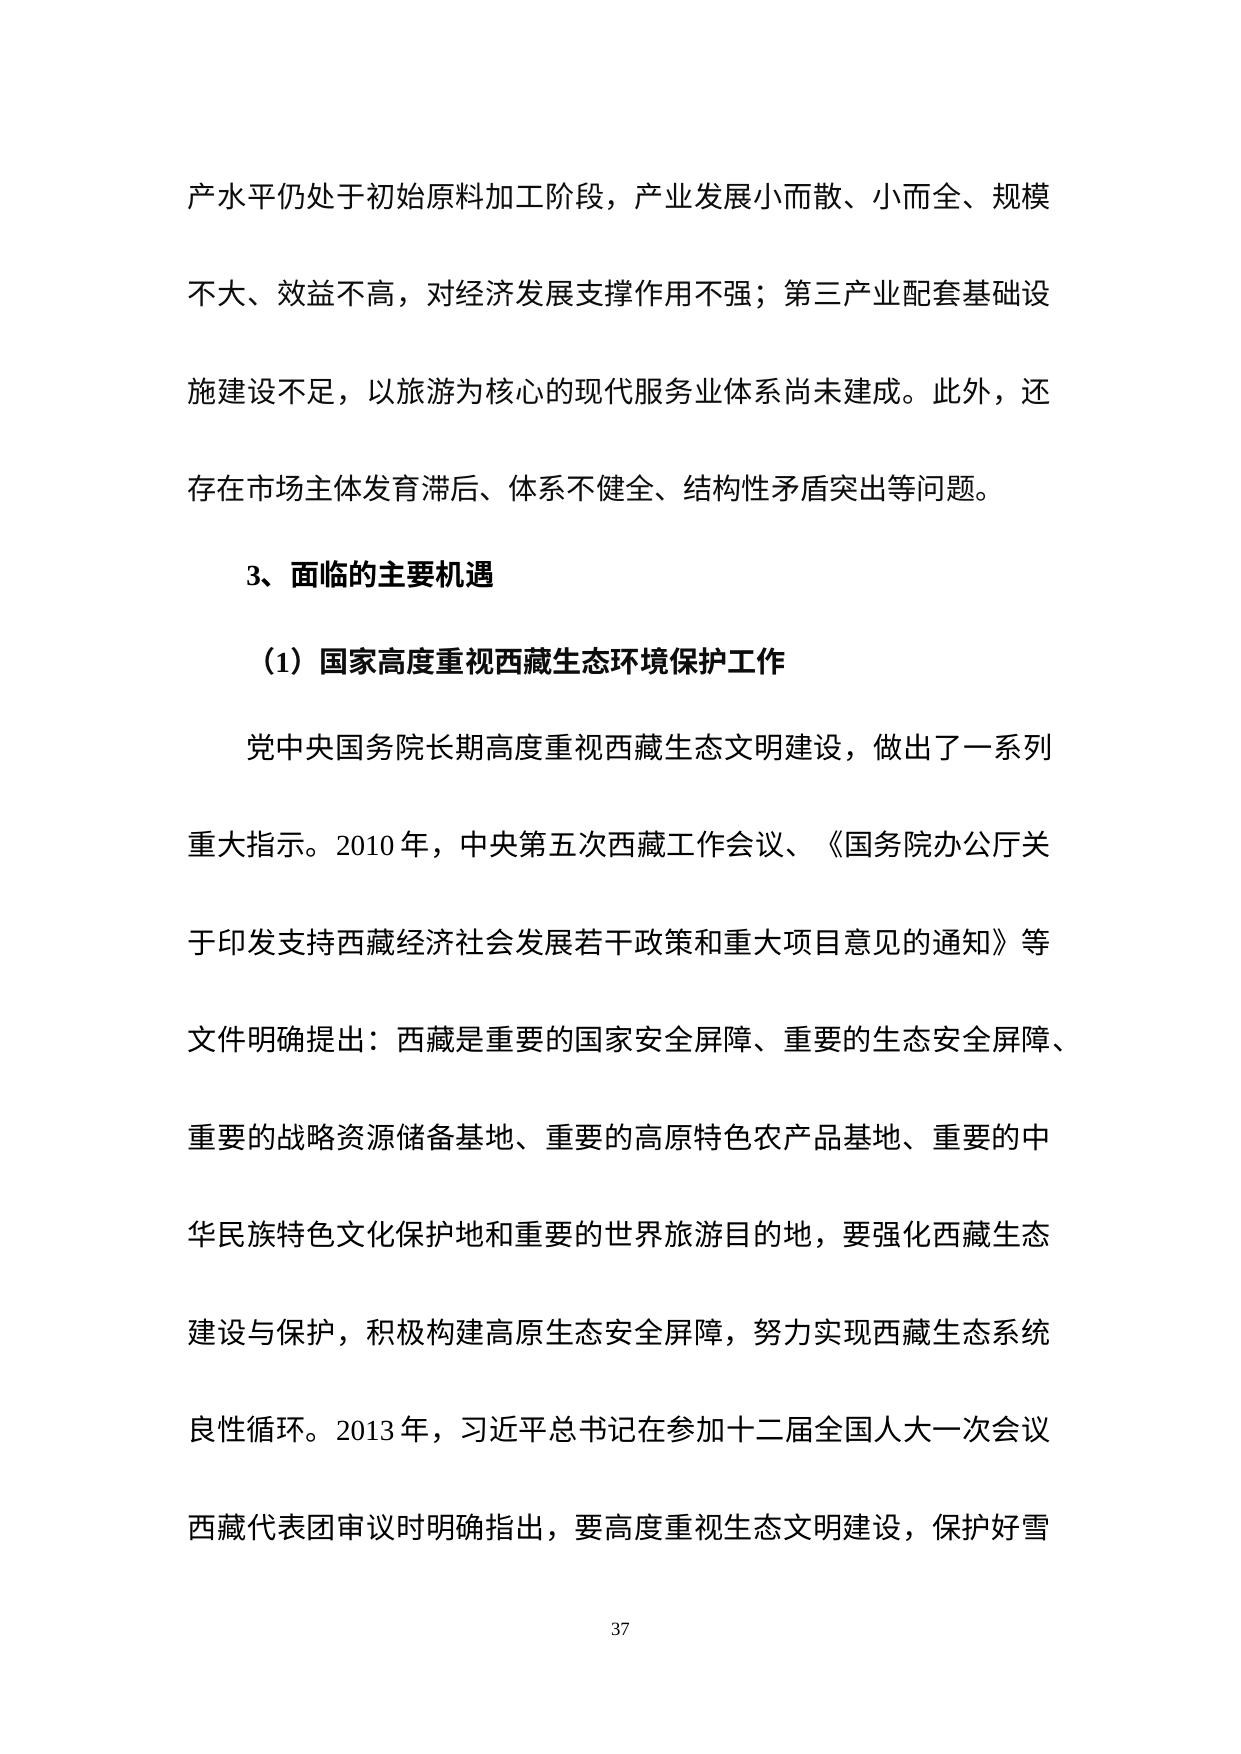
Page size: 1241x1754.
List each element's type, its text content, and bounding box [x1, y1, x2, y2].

subtitle 3、面临的主要机遇 [187, 541, 1053, 606]
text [187, 713, 1053, 1558]
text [187, 162, 1053, 519]
text （1）国家高度重视西藏生态环境保护工作 [187, 627, 1053, 692]
